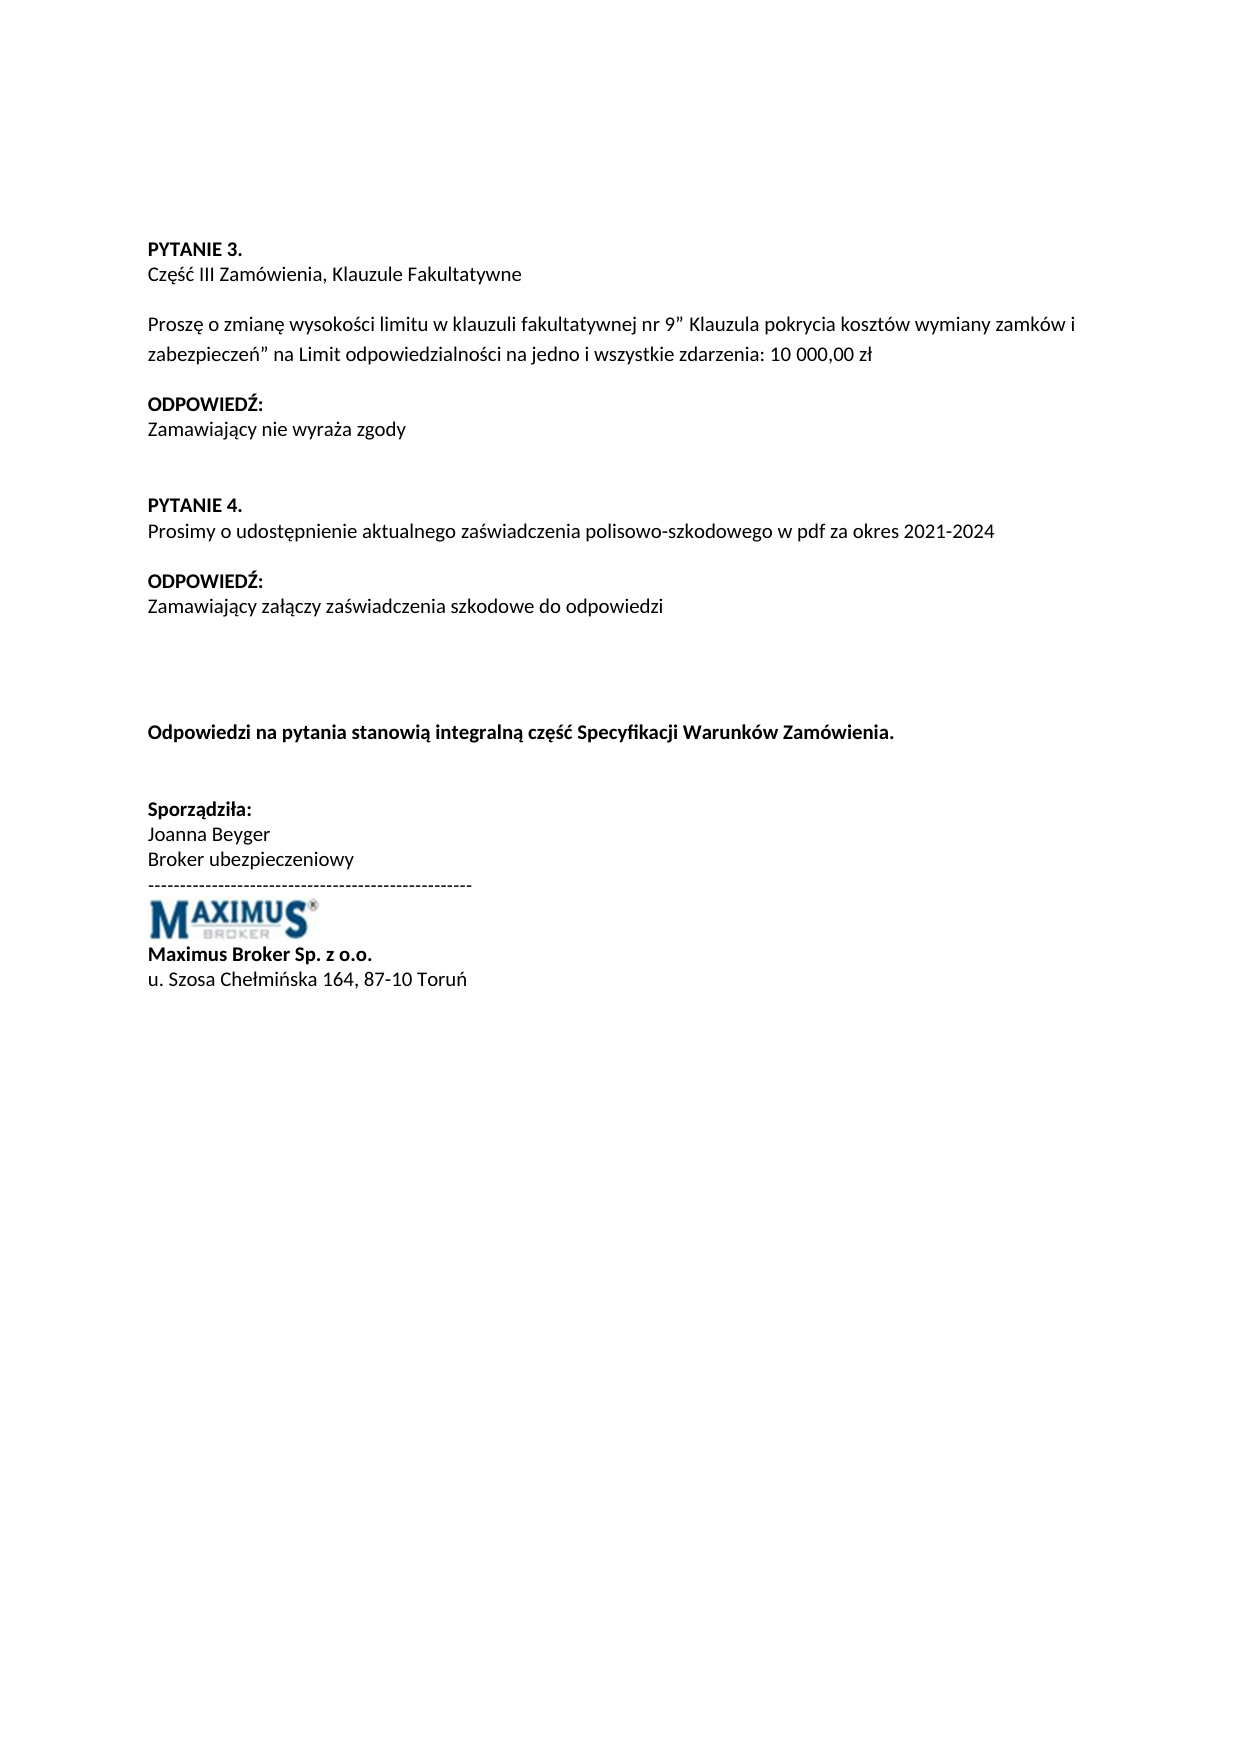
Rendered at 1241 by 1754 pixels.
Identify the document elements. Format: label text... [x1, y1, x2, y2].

text ODPOWIEDŹ: [148, 391, 1093, 416]
text Zamawiający załączy zaświadczenia szkodowe do odpowiedzi [148, 593, 1093, 619]
text Sporządziła: [148, 796, 1093, 821]
text Część III Zamówienia, Klauzule Fakultatywne [148, 262, 1093, 287]
text Zamawiający nie wyraża zgody [148, 416, 1093, 442]
text Maximus Broker Sp. z o.o. [148, 941, 1093, 967]
text ODPOWIEDŹ: [148, 568, 1093, 593]
text PYTANIE 3. [148, 236, 1093, 262]
text Proszę o zmianę wysokości limitu w klauzuli fakultatywnej nr 9” Klauzula pokrycia kosztów wymiany zamków i zabezpieczeń” na Limit odpowiedzialności na jedno i wszystkie zdarzenia: 10 000,00 zł [148, 312, 1093, 366]
text PYTANIE 4. [148, 492, 1093, 518]
picture [147, 897, 322, 942]
text Joanna Beyger [148, 821, 1093, 847]
text Broker ubezpieczeniowy [148, 847, 1093, 872]
text Odpowiedzi na pytania stanowią integralną część Specyfikacji Warunków Zamówienia. [148, 719, 1093, 745]
text u. Szosa Chełmińska 164, 87-10 Toruń [148, 967, 1093, 992]
text --------------------------------------------------- [148, 872, 1093, 897]
text Prosimy o udostępnienie aktualnego zaświadczenia polisowo-szkodowego w pdf za okres 2021-2024 [148, 518, 1093, 543]
